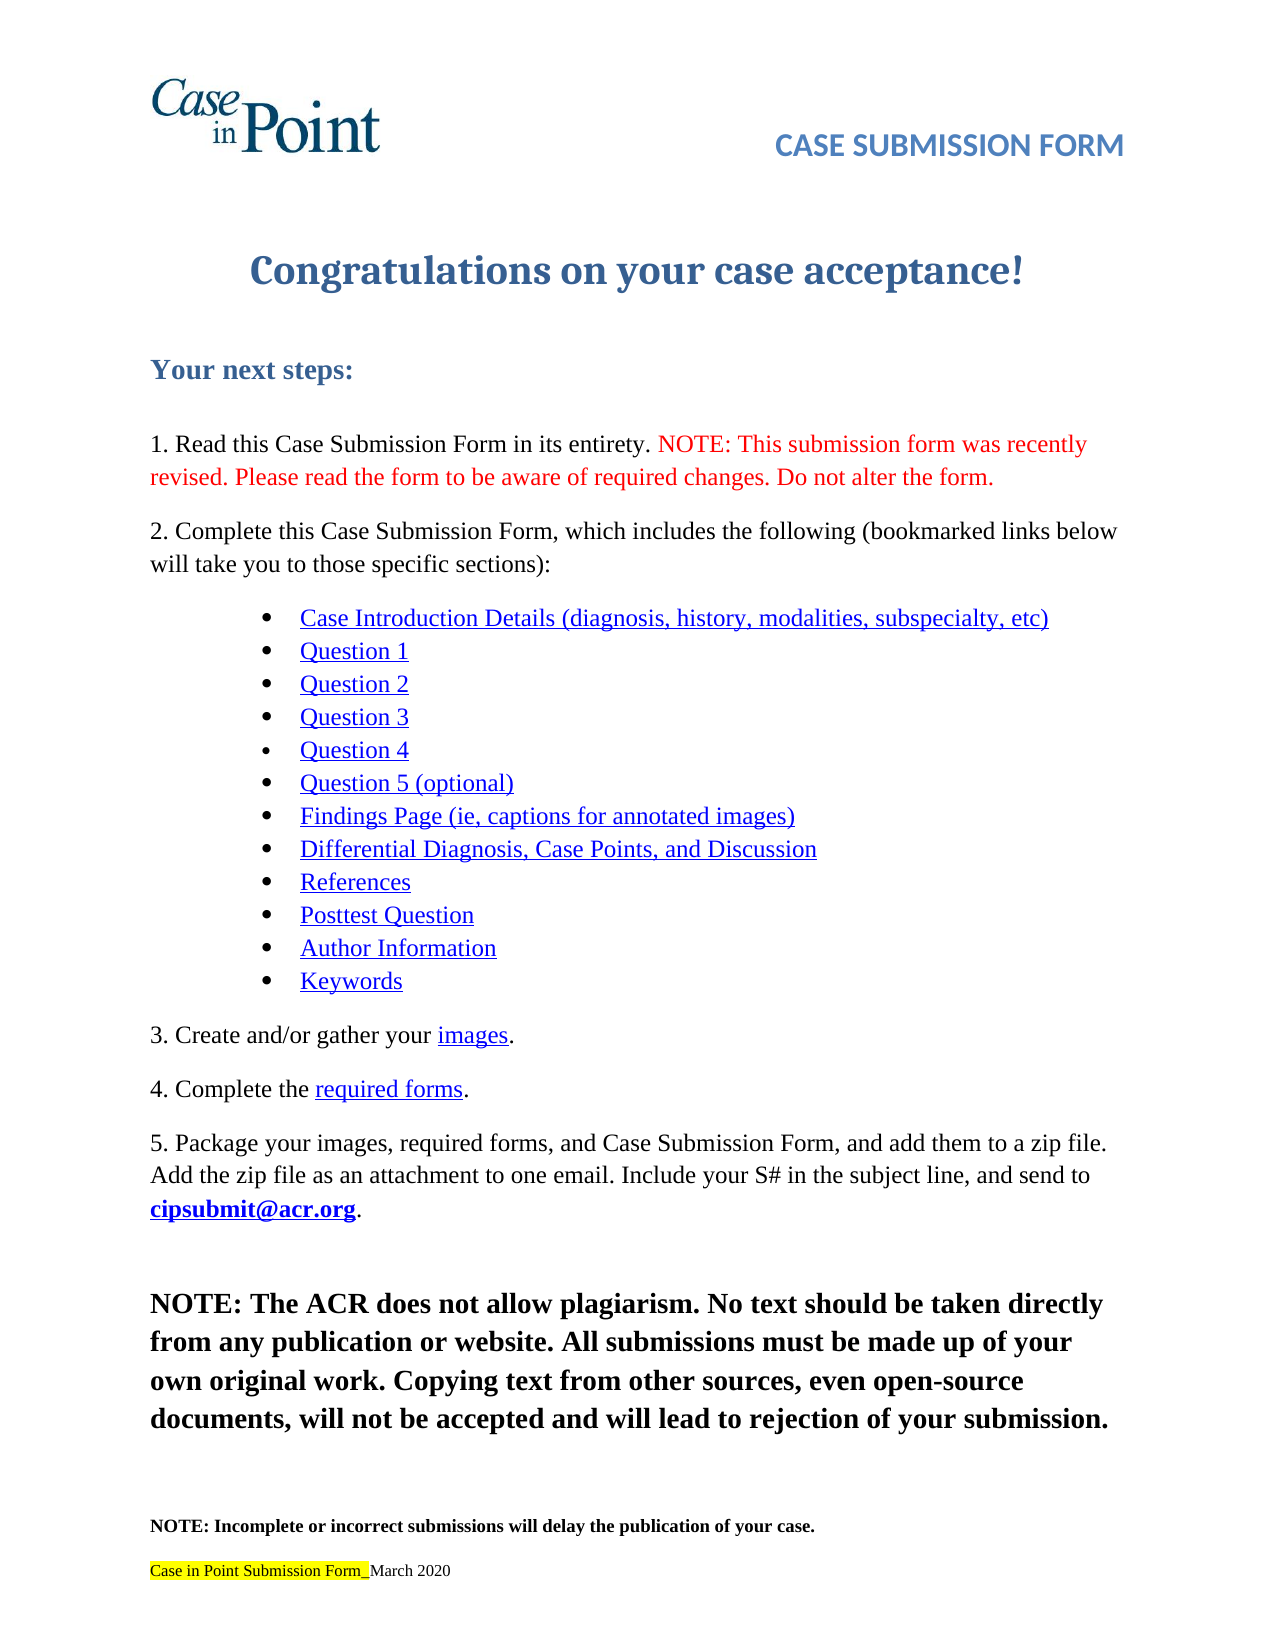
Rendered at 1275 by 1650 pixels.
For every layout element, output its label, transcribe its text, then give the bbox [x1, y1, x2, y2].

text NOTE: The ACR does not allow plagiarism. No text should be taken directly from any publication or website. All submissions must be made up of your own original work. Copying text from other sources, even open-source documents, will not be accepted and will lead to rejection of your submission. [150, 1247, 1125, 1435]
list Case Introduction Details (diagnosis, history, modalities, subspecialty, etc) [262, 603, 1125, 632]
list Posttest Question [262, 900, 1125, 929]
subtitle Your next steps: [150, 352, 1125, 424]
list Differential Diagnosis, Case Points, and Discussion [262, 834, 1125, 863]
list References [262, 867, 1125, 896]
list Author Information [262, 933, 1125, 962]
text 1. Read this Case Submission Form in its entirety. NOTE: This submission form was recently revised. Please read the form to be aware of required changes. Do not alter the form. [150, 429, 1125, 491]
text 3. Create and/or gather your images. [150, 1020, 1125, 1049]
picture [150, 75, 382, 157]
list Question 1 [262, 636, 1125, 664]
list Question 3 [262, 702, 1125, 731]
list Findings Page (ie, captions for annotated images) [262, 801, 1125, 830]
list Question 4 [262, 735, 1125, 764]
text 5. Package your images, required forms, and Case Submission Form, and add them to a zip file. Add the zip file as an attachment to one email. Include your S# in the subject line, and send to cipsubmit@acr.org. [150, 1128, 1125, 1222]
list Question 5 (optional) [262, 768, 1125, 797]
list Keywords [262, 966, 1125, 995]
subtitle Congratulations on your case acceptance! [150, 247, 1125, 295]
text 2. Complete this Case Submission Form, which includes the following (bookmarked links below will take you to those specific sections): [150, 516, 1125, 578]
text 4. Complete the required forms. [150, 1074, 1125, 1102]
list Question 2 [262, 669, 1125, 698]
